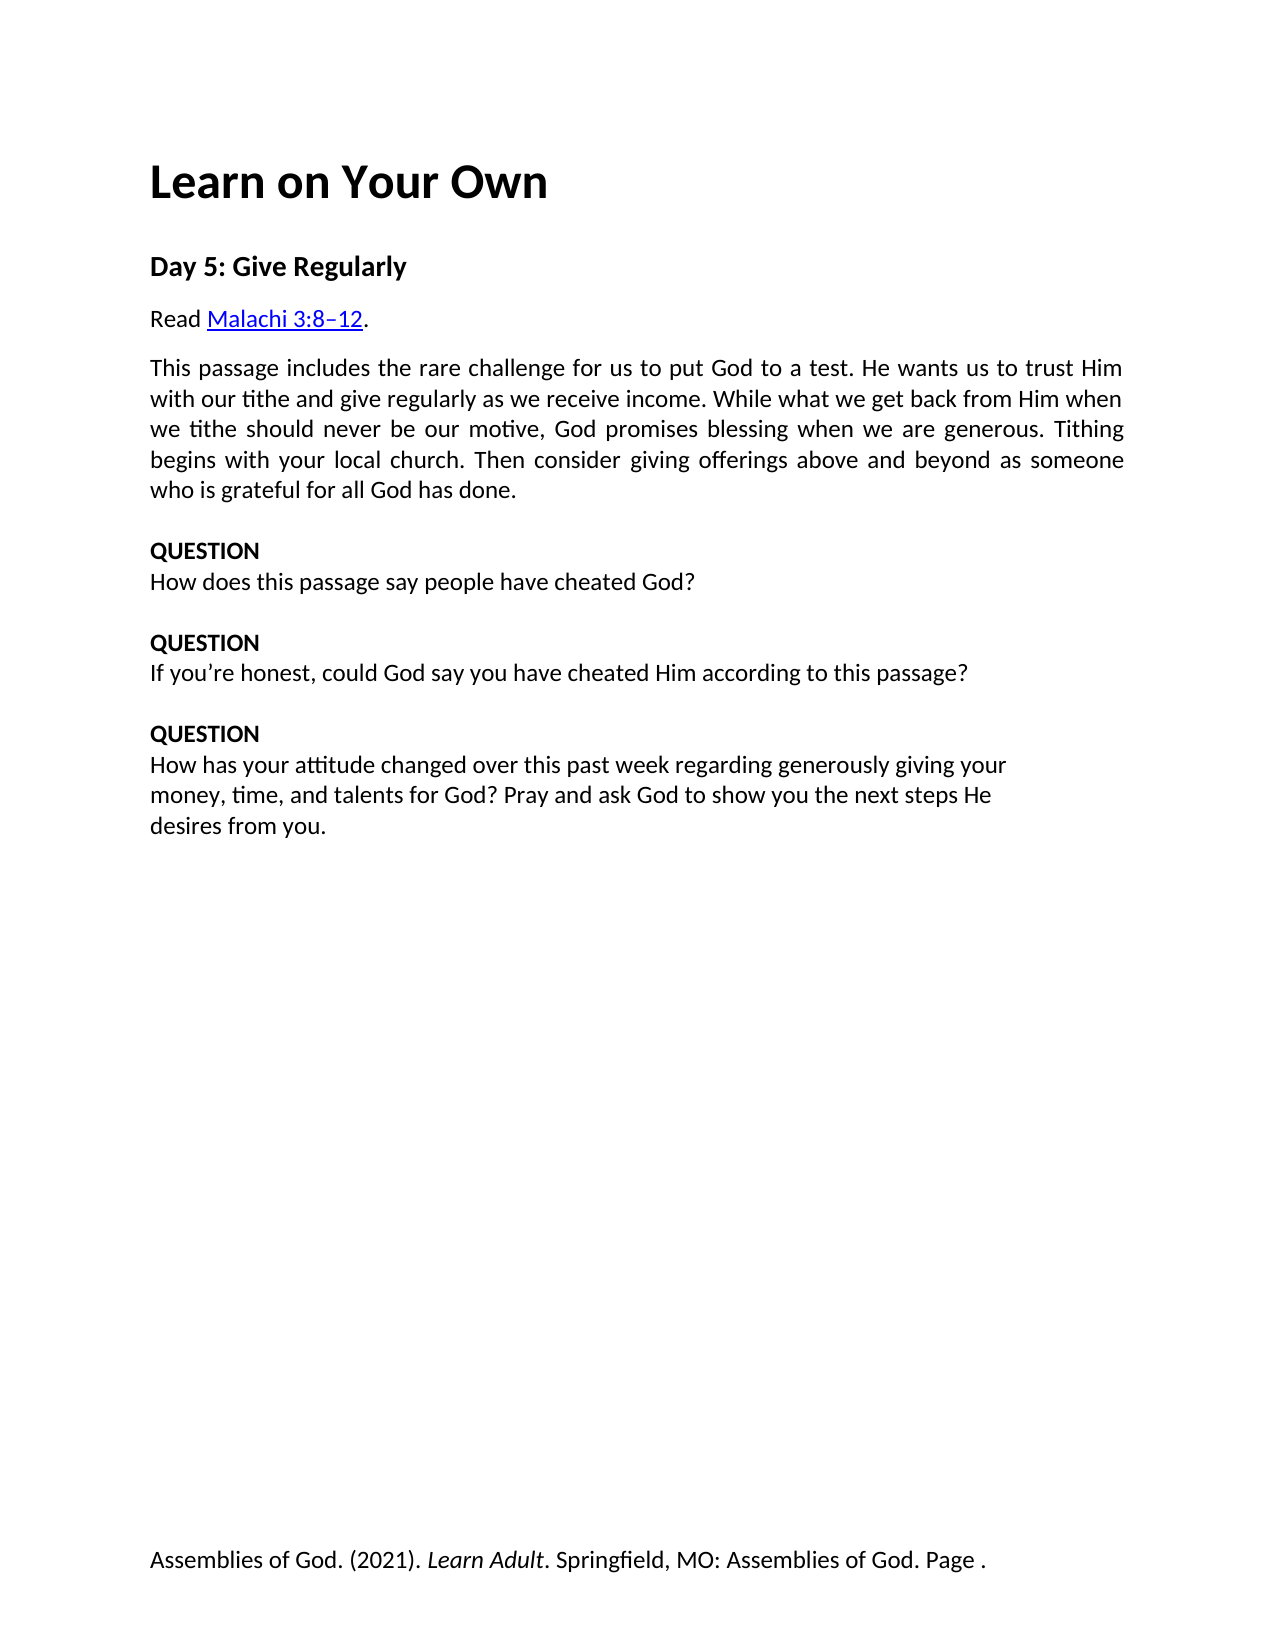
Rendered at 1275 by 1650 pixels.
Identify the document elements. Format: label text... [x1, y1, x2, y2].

text Day 5: Give Regularly [150, 248, 1125, 284]
text Read Malachi 3:8–12. [150, 303, 1125, 333]
table_header QUESTION How does this passage say people have cheated God? [150, 505, 1050, 596]
text Learn on Your Own [150, 150, 1125, 211]
table_header QUESTION If you’re honest, could God say you have cheated Him according to this passage? [150, 627, 1050, 688]
text This passage includes the rare challenge for us to put God to a test. He wants us to trust Him with our tithe and give regularly as we receive income. While what we get back from Him when we tithe should never be our motive, God promises blessing when we are generous. Tithing begins with your local church. Then consider giving offerings above and beyond as someone who is grateful for all God has done. [150, 352, 1125, 505]
table_header QUESTION How has your attitude changed over this past week regarding generously giving your money, time, and talents for God? Pray and ask God to show you the next steps He desires from you. [150, 719, 1050, 871]
